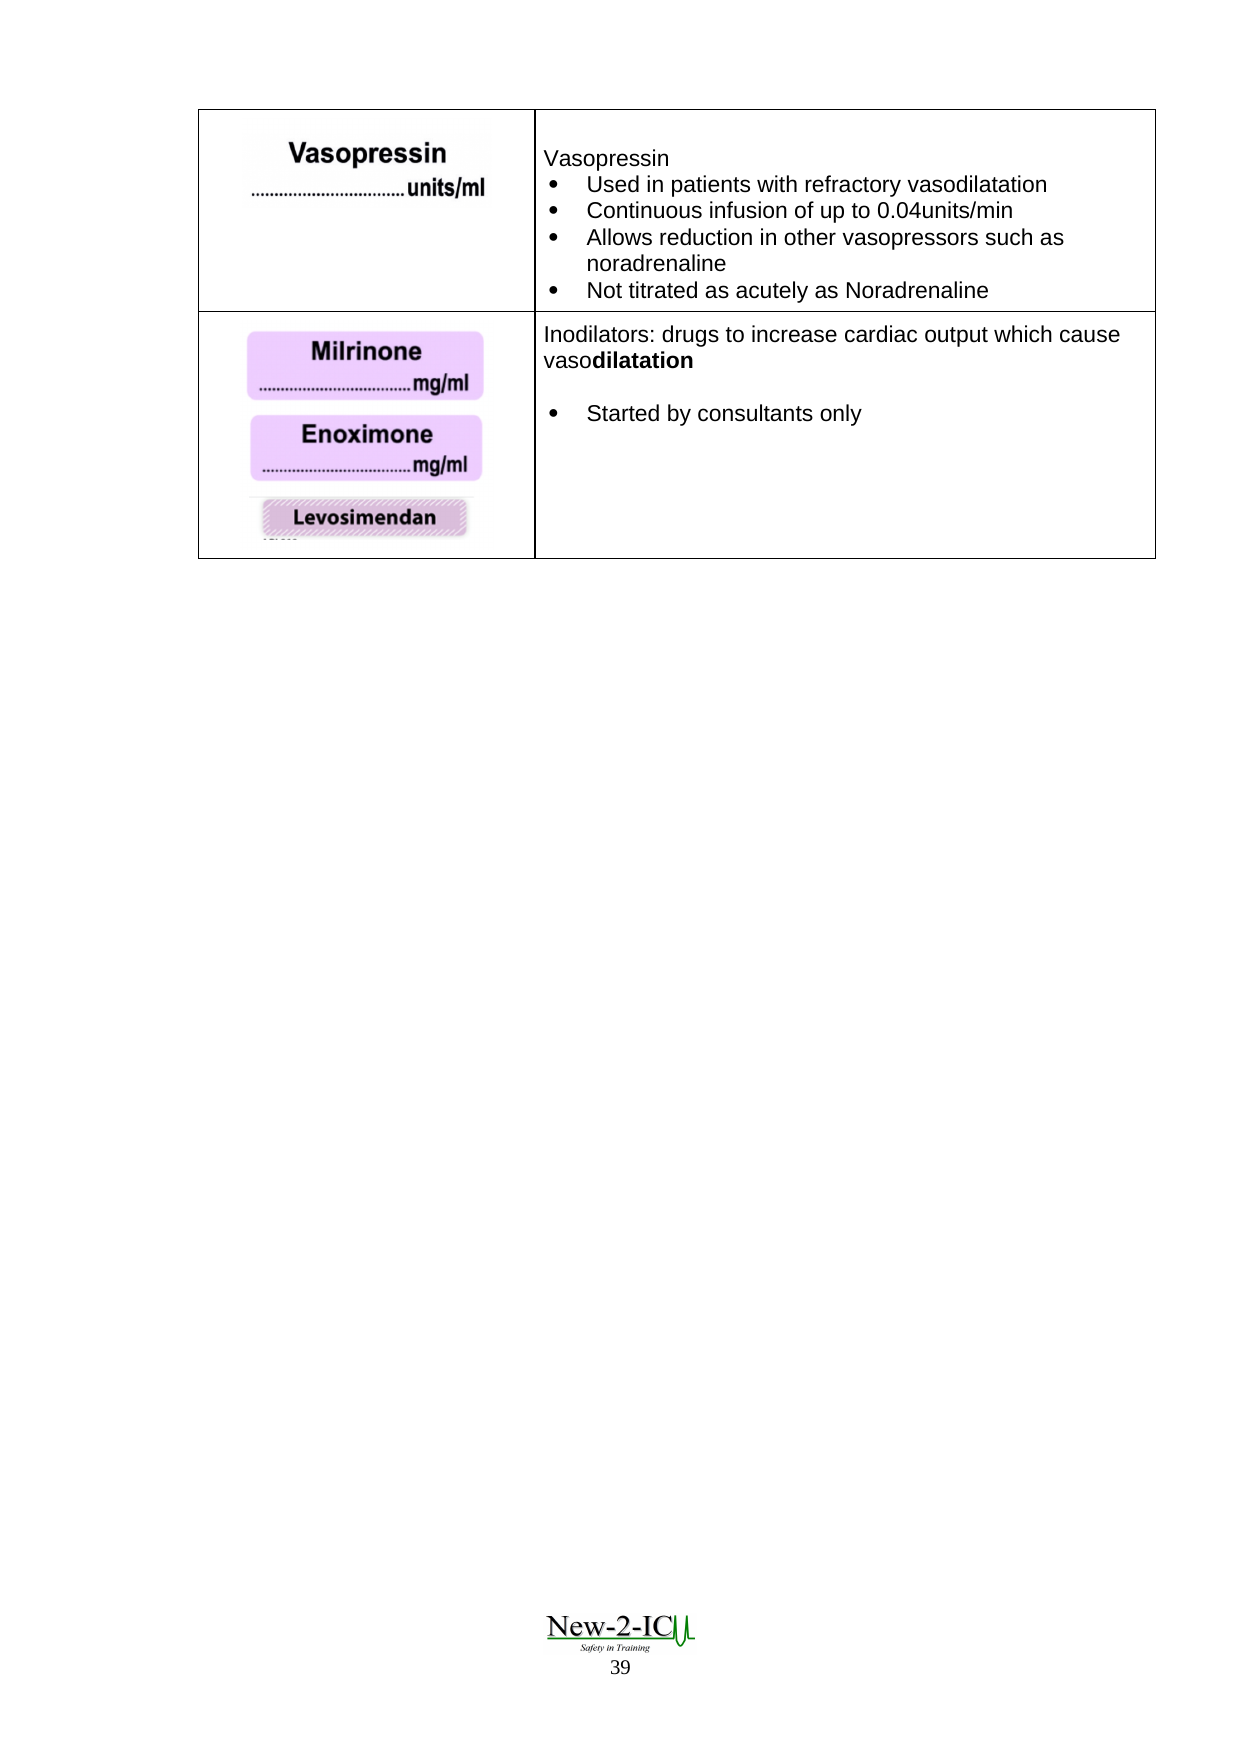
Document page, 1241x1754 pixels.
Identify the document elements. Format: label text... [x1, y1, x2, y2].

picture [543, 1613, 698, 1655]
picture [242, 118, 492, 208]
table_cell [199, 312, 534, 558]
picture [240, 320, 494, 550]
table_cell [199, 110, 534, 311]
table_cell Inodilators: drugs to increase cardiac output which cause vasodilatation Started by consultants only [536, 312, 1155, 558]
